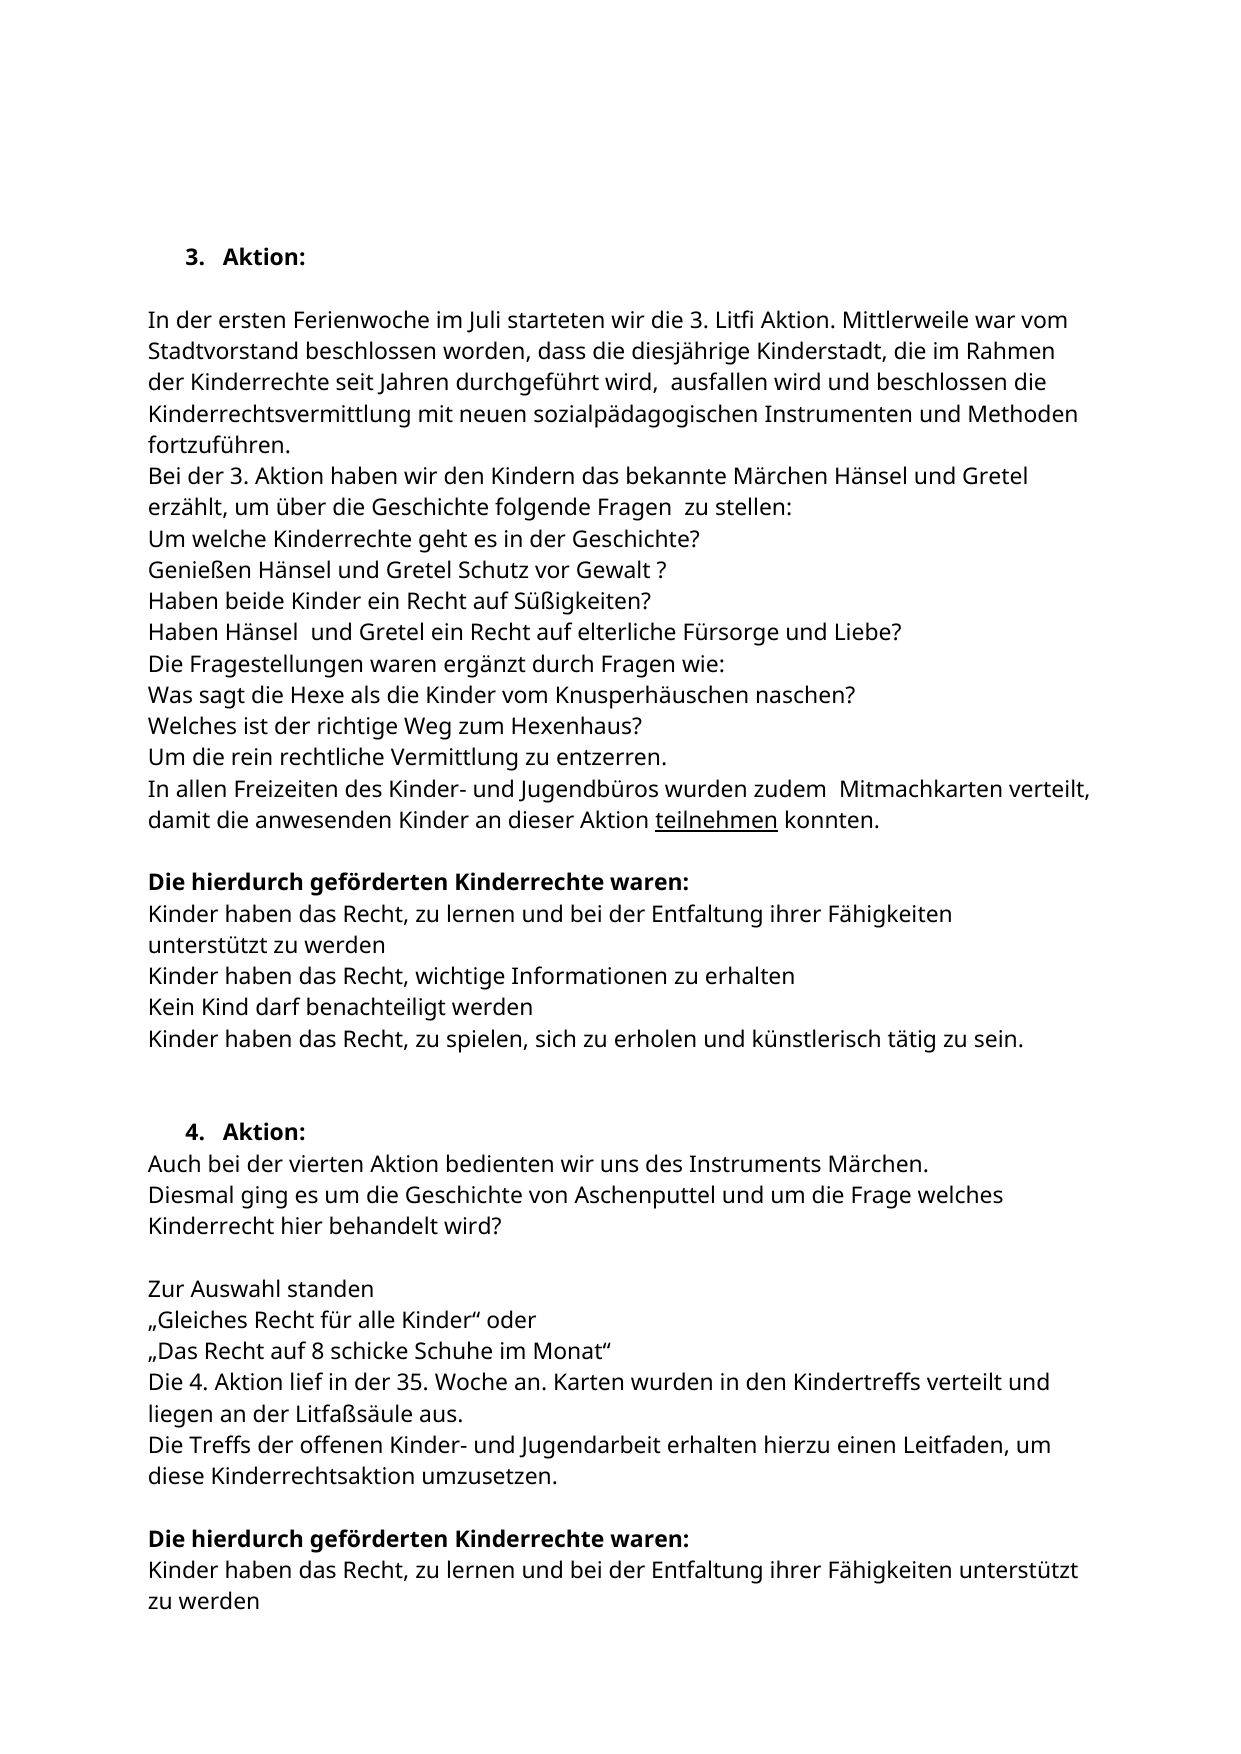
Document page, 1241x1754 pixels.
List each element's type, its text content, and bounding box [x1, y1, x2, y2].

text Haben beide Kinder ein Recht auf Süßigkeiten? [148, 585, 1093, 616]
text Kinder haben das Recht, zu lernen und bei der Entfaltung ihrer Fähigkeiten [148, 898, 1093, 929]
text Was sagt die Hexe als die Kinder vom Knusperhäuschen naschen? [148, 679, 1093, 710]
list Aktion: [185, 1116, 1093, 1148]
text Bei der 3. Aktion haben wir den Kindern das bekannte Märchen Hänsel und Gretel erzählt, um über die Geschichte folgende Fragen zu stellen: [148, 460, 1093, 523]
text Haben Hänsel und Gretel ein Recht auf elterliche Fürsorge und Liebe? [148, 616, 1093, 648]
text Die Treffs der offenen Kinder- und Jugendarbeit erhalten hierzu einen Leitfaden, um diese Kinderrechtsaktion umzusetzen. [148, 1429, 1093, 1491]
text Die hierdurch geförderten Kinderrechte waren: [148, 866, 1093, 898]
text Zur Auswahl standen [148, 1273, 1093, 1304]
text Kinder haben das Recht, zu lernen und bei der Entfaltung ihrer Fähigkeiten unterstützt zu werden [148, 1554, 1093, 1616]
text „Das Recht auf 8 schicke Schuhe im Monat“ [148, 1335, 1093, 1366]
list Aktion: [185, 241, 1093, 273]
text Kinder haben das Recht, wichtige Informationen zu erhalten [148, 960, 1093, 991]
text Genießen Hänsel und Gretel Schutz vor Gewalt ? [148, 554, 1093, 585]
text Die hierdurch geförderten Kinderrechte waren: [148, 1523, 1093, 1554]
text unterstützt zu werden [148, 929, 1093, 960]
text Um die rein rechtliche Vermittlung zu entzerren. [148, 741, 1093, 773]
text In der ersten Ferienwoche im Juli starteten wir die 3. Litfi Aktion. Mittlerweile war vom Stadtvorstand beschlossen worden, dass die diesjährige Kinderstadt, die im Rahmen der Kinderrechte seit Jahren durchgeführt wird, ausfallen wird und beschlossen die Kinderrechtsvermittlung mit neuen sozialpädagogischen Instrumenten und Methoden fortzuführen. [148, 304, 1093, 460]
text In allen Freizeiten des Kinder- und Jugendbüros wurden zudem Mitmachkarten verteilt, damit die anwesenden Kinder an dieser Aktion teilnehmen konnten. [148, 773, 1093, 835]
text Diesmal ging es um die Geschichte von Aschenputtel und um die Frage welches Kinderrecht hier behandelt wird? [148, 1179, 1093, 1241]
text Kein Kind darf benachteiligt werden [148, 991, 1093, 1023]
text Um welche Kinderrechte geht es in der Geschichte? [148, 523, 1093, 554]
text Die 4. Aktion lief in der 35. Woche an. Karten wurden in den Kindertreffs verteilt und liegen an der Litfaßsäule aus. [148, 1366, 1093, 1429]
text Die Fragestellungen waren ergänzt durch Fragen wie: [148, 648, 1093, 679]
text „Gleiches Recht für alle Kinder“ oder [148, 1304, 1093, 1335]
text Kinder haben das Recht, zu spielen, sich zu erholen und künstlerisch tätig zu sein. [148, 1023, 1093, 1054]
text Welches ist der richtige Weg zum Hexenhaus? [148, 710, 1093, 741]
text Auch bei der vierten Aktion bedienten wir uns des Instruments Märchen. [148, 1148, 1093, 1179]
